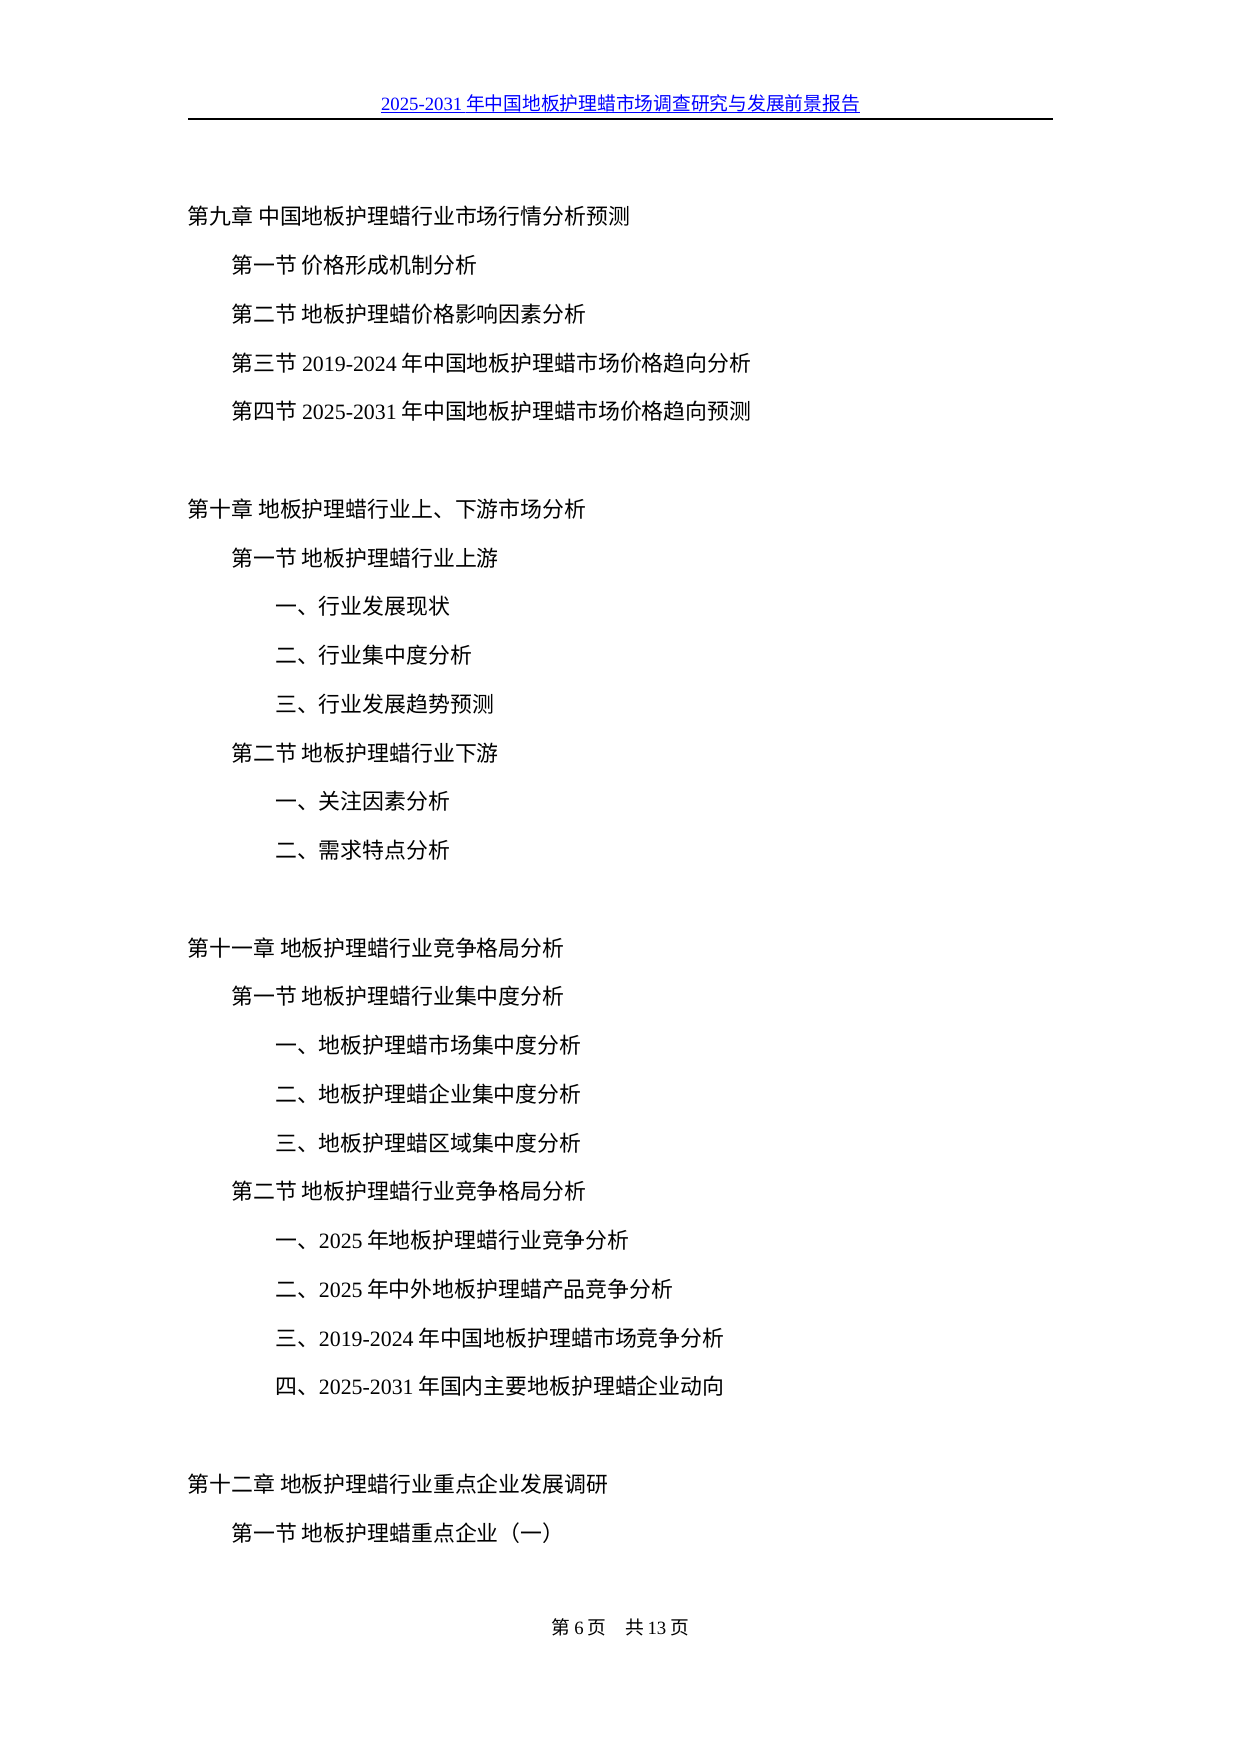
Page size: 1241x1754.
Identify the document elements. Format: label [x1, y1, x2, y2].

text [187, 150, 1053, 1548]
